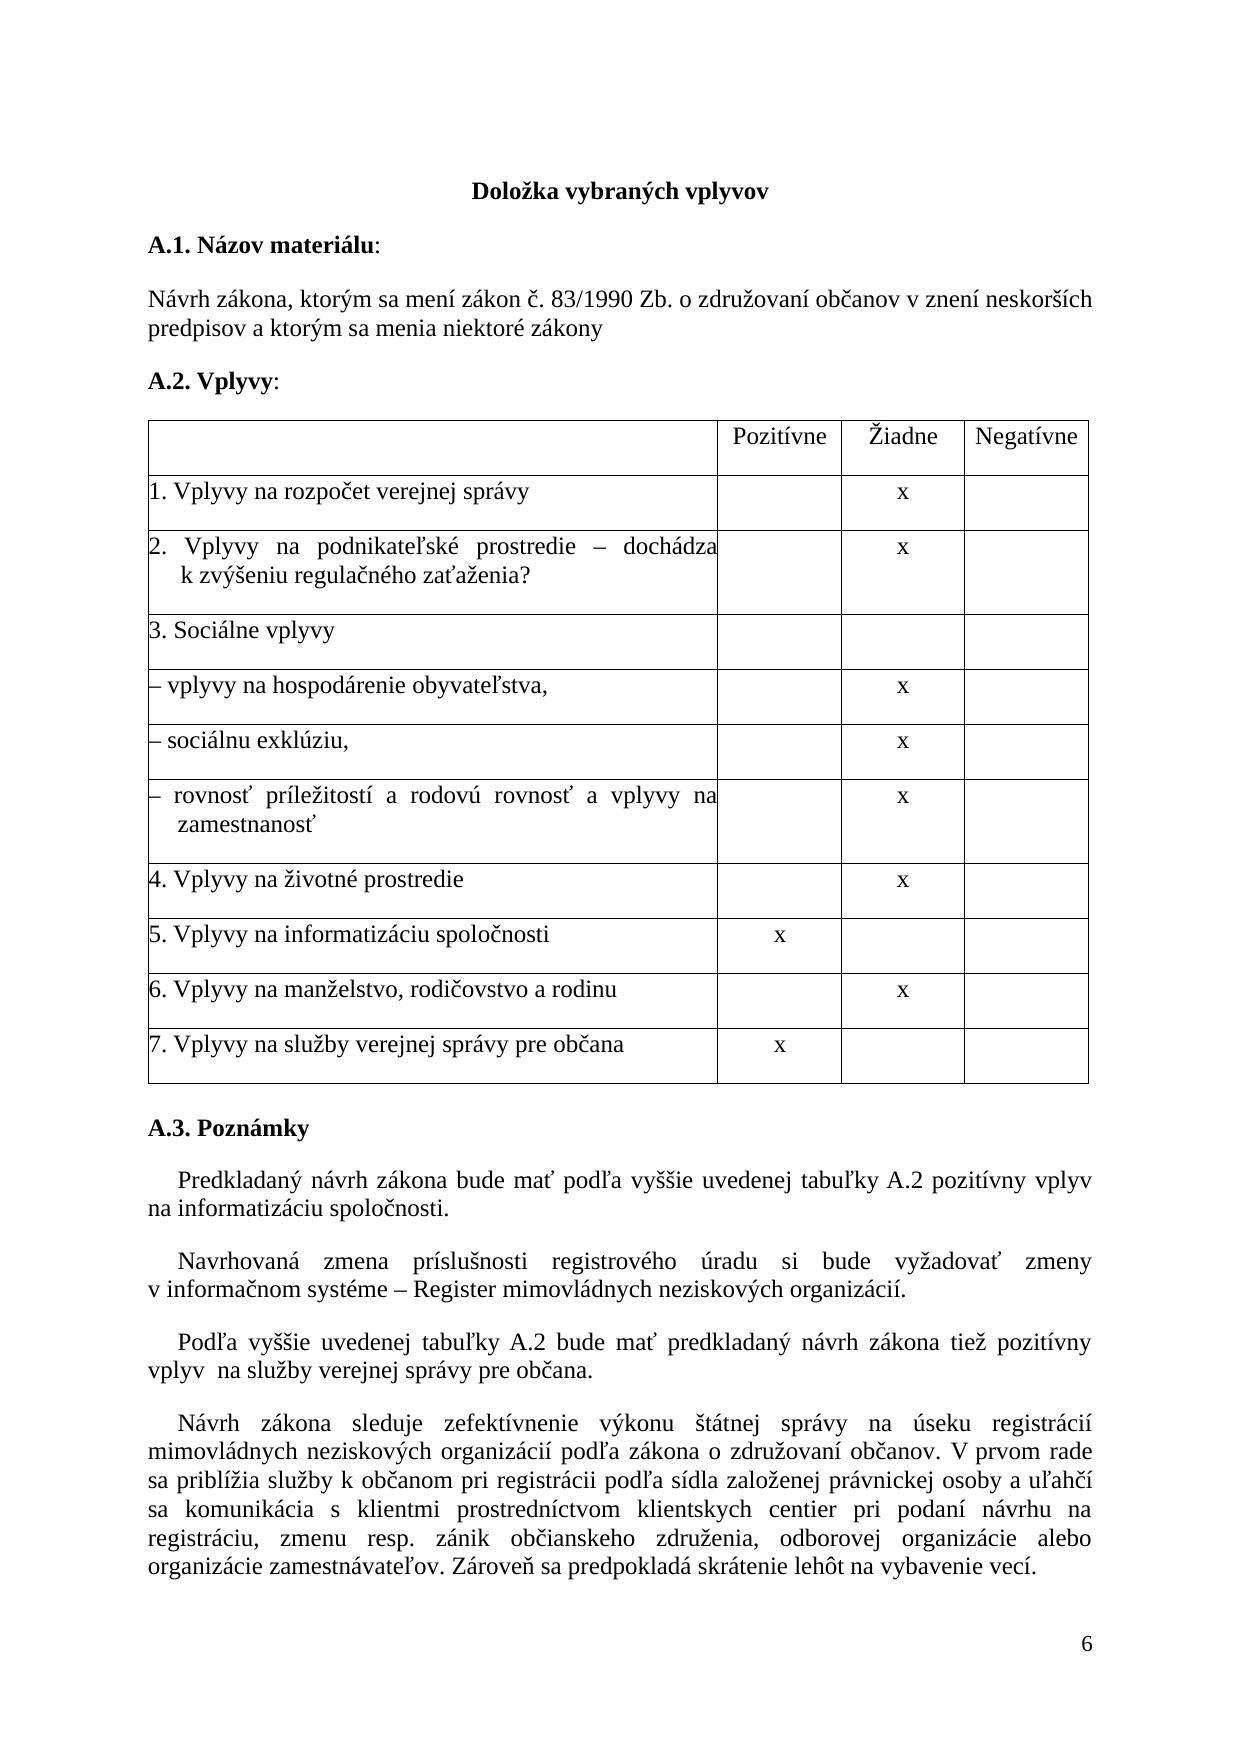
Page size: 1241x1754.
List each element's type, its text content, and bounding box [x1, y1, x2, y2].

table_cell x [842, 670, 964, 724]
table_cell [718, 615, 841, 669]
table_cell x [842, 864, 964, 918]
table_cell [842, 1029, 964, 1083]
table_cell [965, 615, 1088, 669]
table_cell [718, 670, 841, 724]
table_cell [718, 974, 841, 1028]
table_cell [965, 725, 1088, 779]
table_cell [842, 615, 964, 669]
text A.2. Vplyvy: [148, 366, 1093, 395]
table_cell x [842, 531, 964, 614]
table_header [149, 421, 717, 475]
text Navrhovaná zmena príslušnosti registrového úradu si bude vyžadovať zmeny v informačnom systéme – Register mimovládnych neziskových organizácií. [148, 1246, 1093, 1303]
table_cell – vplyvy na hospodárenie obyvateľstva, [149, 670, 717, 724]
table_cell 3. Sociálne vplyvy [149, 615, 717, 669]
table_cell x [842, 725, 964, 779]
table_header Žiadne [842, 421, 964, 475]
table_cell x [718, 1029, 841, 1083]
text Predkladaný návrh zákona bude mať podľa vyššie uvedenej tabuľky A.2 pozitívny vplyv na informatizáciu spoločnosti. [148, 1165, 1093, 1222]
text Doložka vybraných vplyvov [148, 176, 1093, 205]
table_cell [965, 670, 1088, 724]
text A.3. Poznámky [148, 1113, 1093, 1141]
table_cell [718, 864, 841, 918]
table_cell [718, 531, 841, 614]
table_cell 5. Vplyvy na informatizáciu spoločnosti [149, 919, 717, 973]
text Návrh zákona sleduje zefektívnenie výkonu štátnej správy na úseku registrácií mimovládnych neziskových organizácií podľa zákona o združovaní občanov. V prvom rade sa priblížia služby k občanom pri registrácii podľa sídla založenej právnickej osoby a uľahčí sa komunikácia s klientmi prostredníctvom klientskych centier pri podaní návrhu na registráciu, zmenu resp. zánik občianskeho združenia, odborovej organizácie alebo organizácie zamestnávateľov. Zároveň sa predpokladá skrátenie lehôt na vybavenie vecí. [148, 1408, 1093, 1580]
table_cell [718, 476, 841, 530]
table_cell [965, 864, 1088, 918]
table_cell x [842, 780, 964, 863]
table_cell [718, 725, 841, 779]
table_cell [718, 780, 841, 863]
table_cell [965, 780, 1088, 863]
table_cell 1. Vplyvy na rozpočet verejnej správy [149, 476, 717, 530]
table_cell [965, 974, 1088, 1028]
table_cell 6. Vplyvy na manželstvo, rodičovstvo a rodinu [149, 974, 717, 1028]
table_cell [842, 919, 964, 973]
table_cell 2. Vplyvy na podnikateľské prostredie – dochádza k zvýšeniu regulačného zaťaženia? [149, 531, 717, 614]
table_cell [965, 919, 1088, 973]
table_cell x [842, 974, 964, 1028]
table_header Negatívne [965, 421, 1088, 475]
table_cell [965, 1029, 1088, 1083]
table_cell [965, 476, 1088, 530]
table_cell x [842, 476, 964, 530]
table_cell 4. Vplyvy na životné prostredie [149, 864, 717, 918]
table_cell 7. Vplyvy na služby verejnej správy pre občana [149, 1029, 717, 1083]
text Návrh zákona, ktorým sa mení zákon č. 83/1990 Zb. o združovaní občanov v znení neskorších predpisov a ktorým sa menia niektoré zákony [148, 284, 1093, 341]
text A.1. Názov materiálu: [148, 230, 1093, 259]
table_cell – rovnosť príležitostí a rodovú rovnosť a vplyvy na zamestnanosť [149, 780, 717, 863]
table_cell – sociálnu exklúziu, [149, 725, 717, 779]
table_cell x [718, 919, 841, 973]
table_cell [965, 531, 1088, 614]
text Podľa vyššie uvedenej tabuľky A.2 bude mať predkladaný návrh zákona tiež pozitívny vplyv na služby verejnej správy pre občana. [148, 1327, 1093, 1384]
table_header Pozitívne [718, 421, 841, 475]
